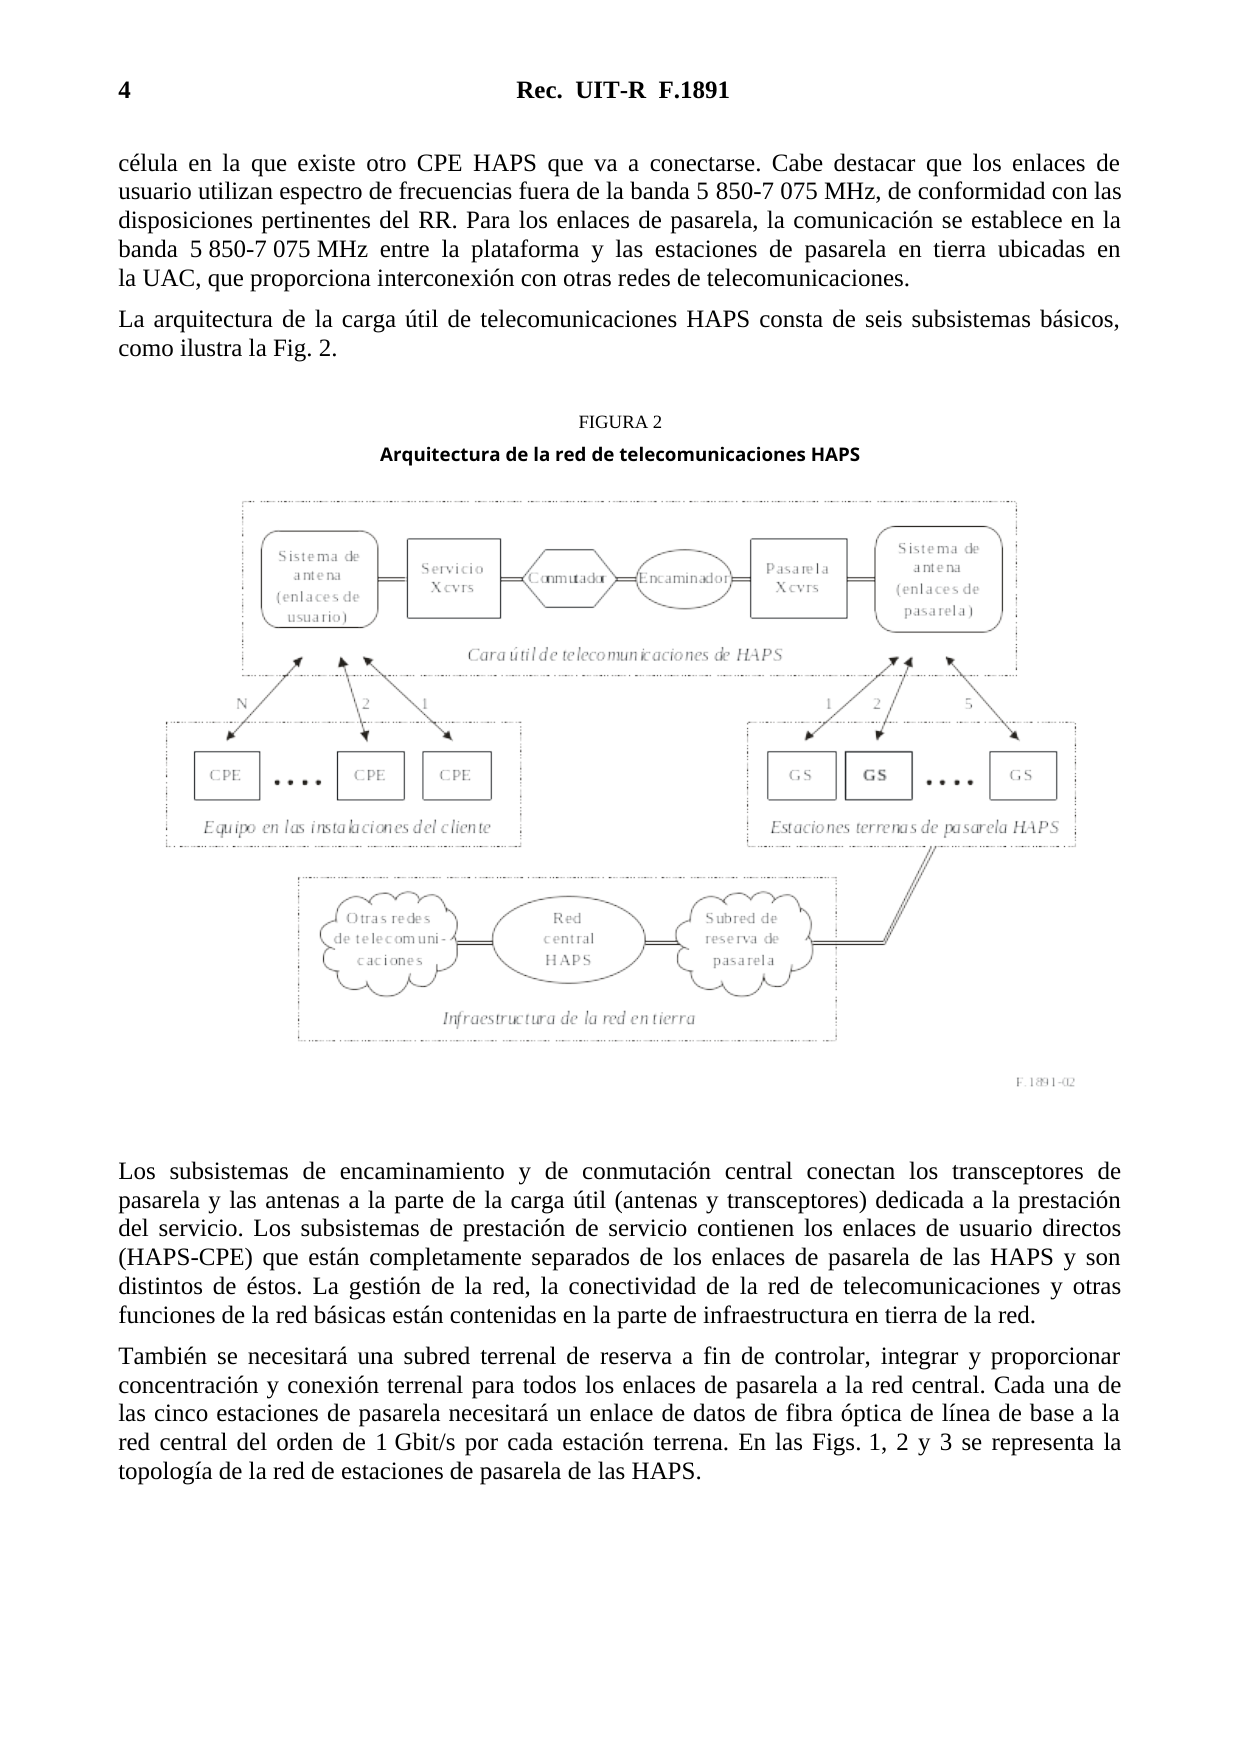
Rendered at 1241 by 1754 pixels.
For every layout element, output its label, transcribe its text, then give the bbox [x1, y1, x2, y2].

text También se necesitará una subred terrenal de reserva a fin de controlar, integrar y proporcionar concentración y conexión terrenal para todos los enlaces de pasarela a la red central. Cada una de las cinco estaciones de pasarela necesitará un enlace de datos de fibra óptica de línea de base a la red central del orden de 1 Gbit/s por cada estación terrena. En las Figs. 1, 2 y 3 se representa la topología de la red de estaciones de pasarela de las HAPS. [118, 1341, 1122, 1485]
title Arquitectura de la red de telecomunicaciones HAPS [118, 441, 1122, 467]
text La arquitectura de la carga útil de telecomunicaciones HAPS consta de seis subsistemas básicos, como ilustra la Fig. 2. [118, 304, 1122, 361]
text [118, 148, 1122, 291]
text figura 2 [118, 411, 1122, 433]
text Los subsistemas de encaminamiento y de conmutación central conectan los transceptores de pasarela y las antenas a la parte de la carga útil (antenas y transceptores) dedicada a la prestación del servicio. Los subsistemas de prestación de servicio contienen los enlaces de usuario directos (HAPS-CPE) que están completamente separados de los enlaces de pasarela de las HAPS y son distintos de éstos. La gestión de la red, la conectividad de la red de telecomunicaciones y otras funciones de la red básicas están contenidas en la parte de infraestructura en tierra de la red. [118, 1156, 1122, 1328]
